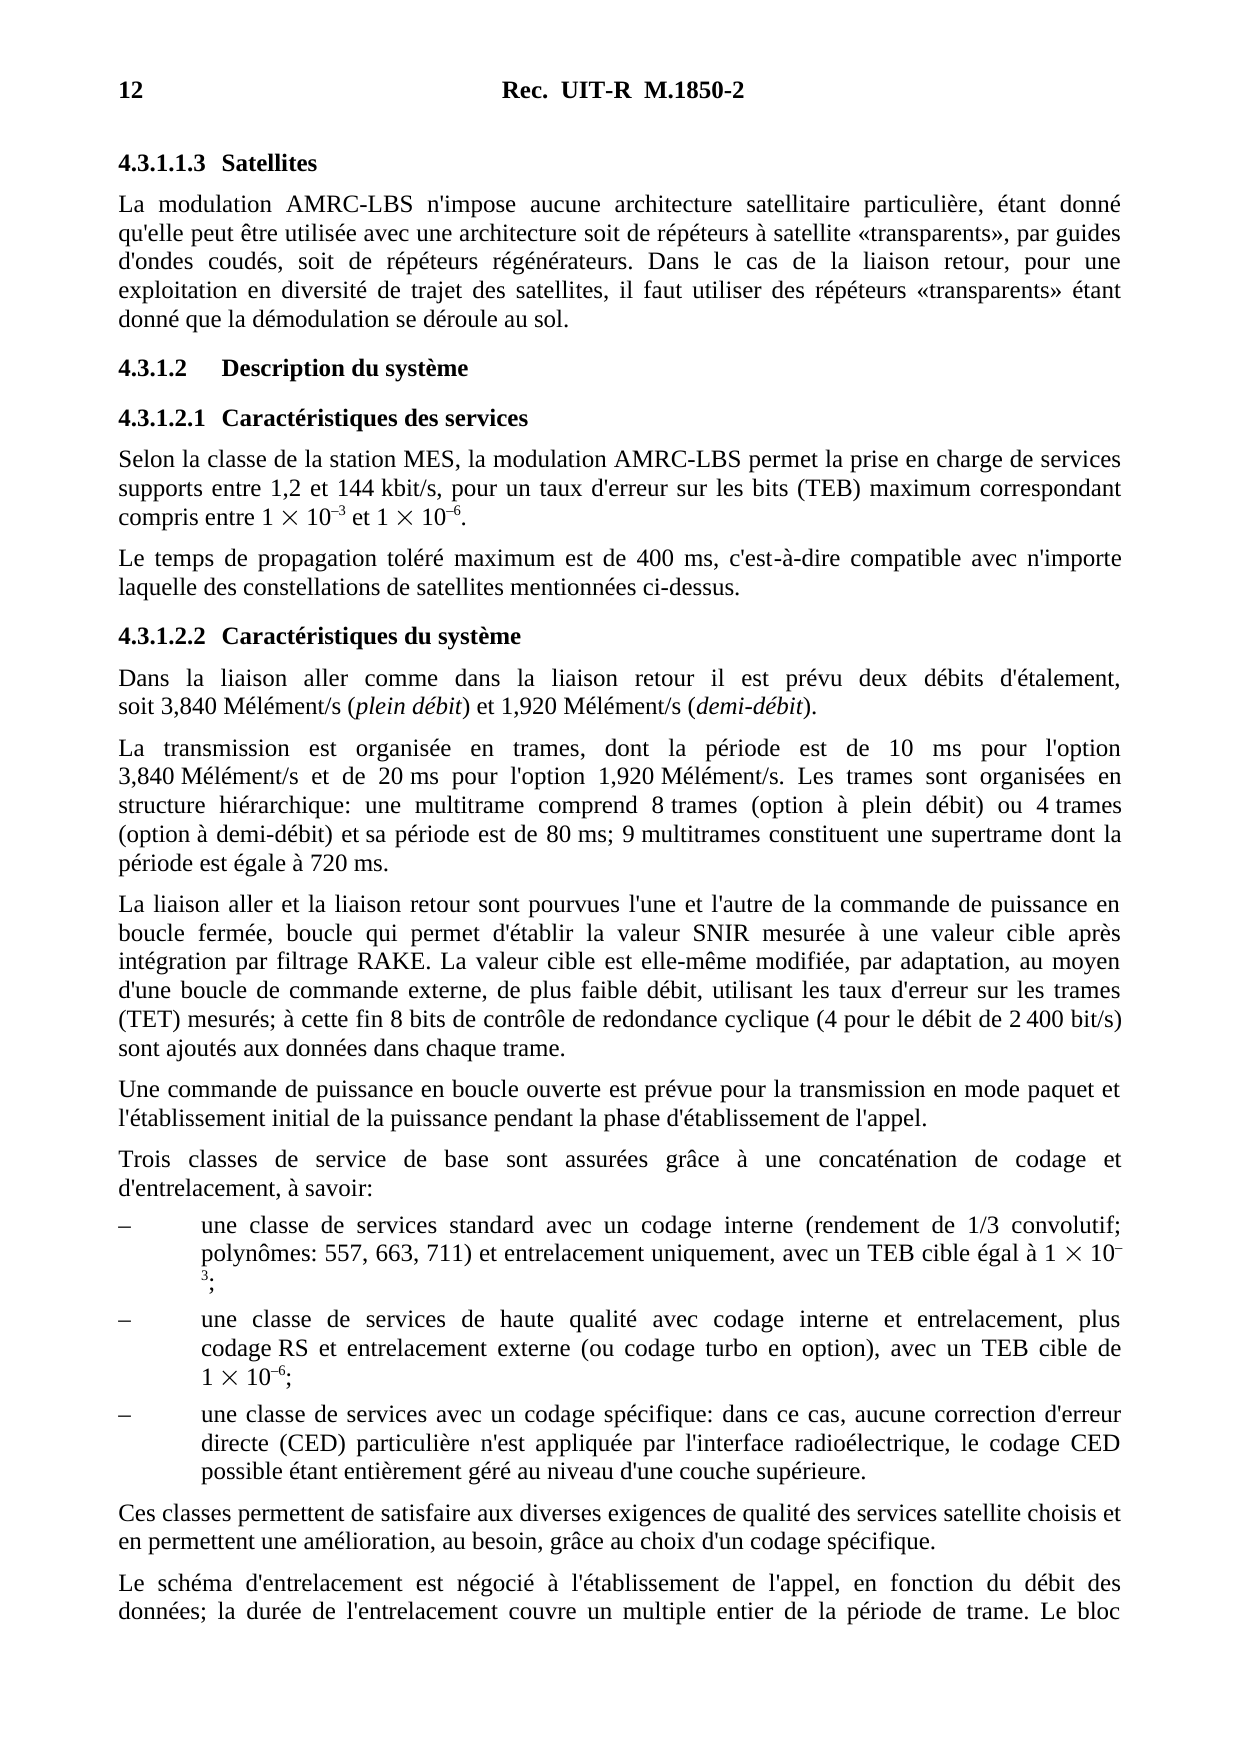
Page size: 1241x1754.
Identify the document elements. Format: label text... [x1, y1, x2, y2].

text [118, 1568, 1122, 1625]
text – une classe de services avec un codage spécifique: dans ce cas, aucune correction d'erreur directe (CED) particulière n'est appliquée par l'interface radioélectrique, le codage CED possible étant entièrement géré au niveau d'une couche supérieure. [118, 1399, 1122, 1485]
text La modulation AMRC-LBS n'impose aucune architecture satellitaire particulière, étant donné qu'elle peut être utilisée avec une architecture soit de répéteurs à satellite «transparents», par guides d'ondes coudés, soit de répéteurs régénérateurs. Dans le cas de la liaison retour, pour une exploitation en diversité de trajet des satellites, il faut utiliser des répéteurs «transparents» étant donné que la démodulation se déroule au sol. [118, 189, 1122, 333]
subtitle 4.3.1.2 Description du système [118, 353, 1122, 382]
text La liaison aller et la liaison retour sont pourvues l'une et l'autre de la commande de puissance en boucle fermée, boucle qui permet d'établir la valeur SNIR mesurée à une valeur cible après intégration par filtrage RAKE. La valeur cible est elle-même modifiée, par adaptation, au moyen d'une boucle de commande externe, de plus faible débit, utilisant les taux d'erreur sur les trames (TET) mesurés; à cette fin 8 bits de contrôle de redondance cyclique (4 pour le débit de 2 400 bit/s) sont ajoutés aux données dans chaque trame. [118, 889, 1122, 1061]
text – une classe de services standard avec un codage interne (rendement de 1/3 convolutif; polynômes: 557, 663, 711) et entrelacement uniquement, avec un TEB cible égal à 1 10–3; [118, 1210, 1122, 1296]
text Dans la liaison aller comme dans la liaison retour il est prévu deux débits d'étalement, soit 3,840 Mélément/s (plein débit) et 1,920 Mélément/s (demi-débit). [118, 663, 1122, 720]
text Une commande de puissance en boucle ouverte est prévue pour la transmission en mode paquet et l'établissement initial de la puissance pendant la phase d'établissement de l'appel. [118, 1074, 1122, 1131]
subtitle 4.3.1.1.3 Satellites [118, 148, 1122, 176]
text La transmission est organisée en trames, dont la période est de 10 ms pour l'option 3,840 Mélément/s et de 20 ms pour l'option 1,920 Mélément/s. Les trames sont organisées en structure hiérarchique: une multitrame comprend 8 trames (option à plein débit) ou 4 trames (option à demi-débit) et sa période est de 80 ms; 9 multitrames constituent une supertrame dont la période est égale à 720 ms. [118, 733, 1122, 876]
text Le temps de propagation toléré maximum est de 400 ms, c'est-à-dire compatible avec n'importe laquelle des constellations de satellites mentionnées ci-dessus. [118, 543, 1122, 601]
subtitle 4.3.1.2.2 Caractéristiques du système [118, 621, 1122, 650]
subtitle 4.3.1.2.1 Caractéristiques des services [118, 403, 1122, 432]
text Selon la classe de la station MES, la modulation AMRC-LBS permet la prise en charge de services supports entre 1,2 et 144 kbit/s, pour un taux d'erreur sur les bits (TEB) maximum correspondant compris entre 1 10–3 et 1 10–6. [118, 444, 1122, 531]
text Trois classes de service de base sont assurées grâce à une concaténation de codage et d'entrelacement, à savoir: [118, 1144, 1122, 1201]
text – une classe de services de haute qualité avec codage interne et entrelacement, plus codage RS et entrelacement externe (ou codage turbo en option), avec un TEB cible de 1 10–6; [118, 1304, 1122, 1391]
text Ces classes permettent de satisfaire aux diverses exigences de qualité des services satellite choisis et en permettent une amélioration, au besoin, grâce au choix d'un codage spécifique. [118, 1498, 1122, 1555]
